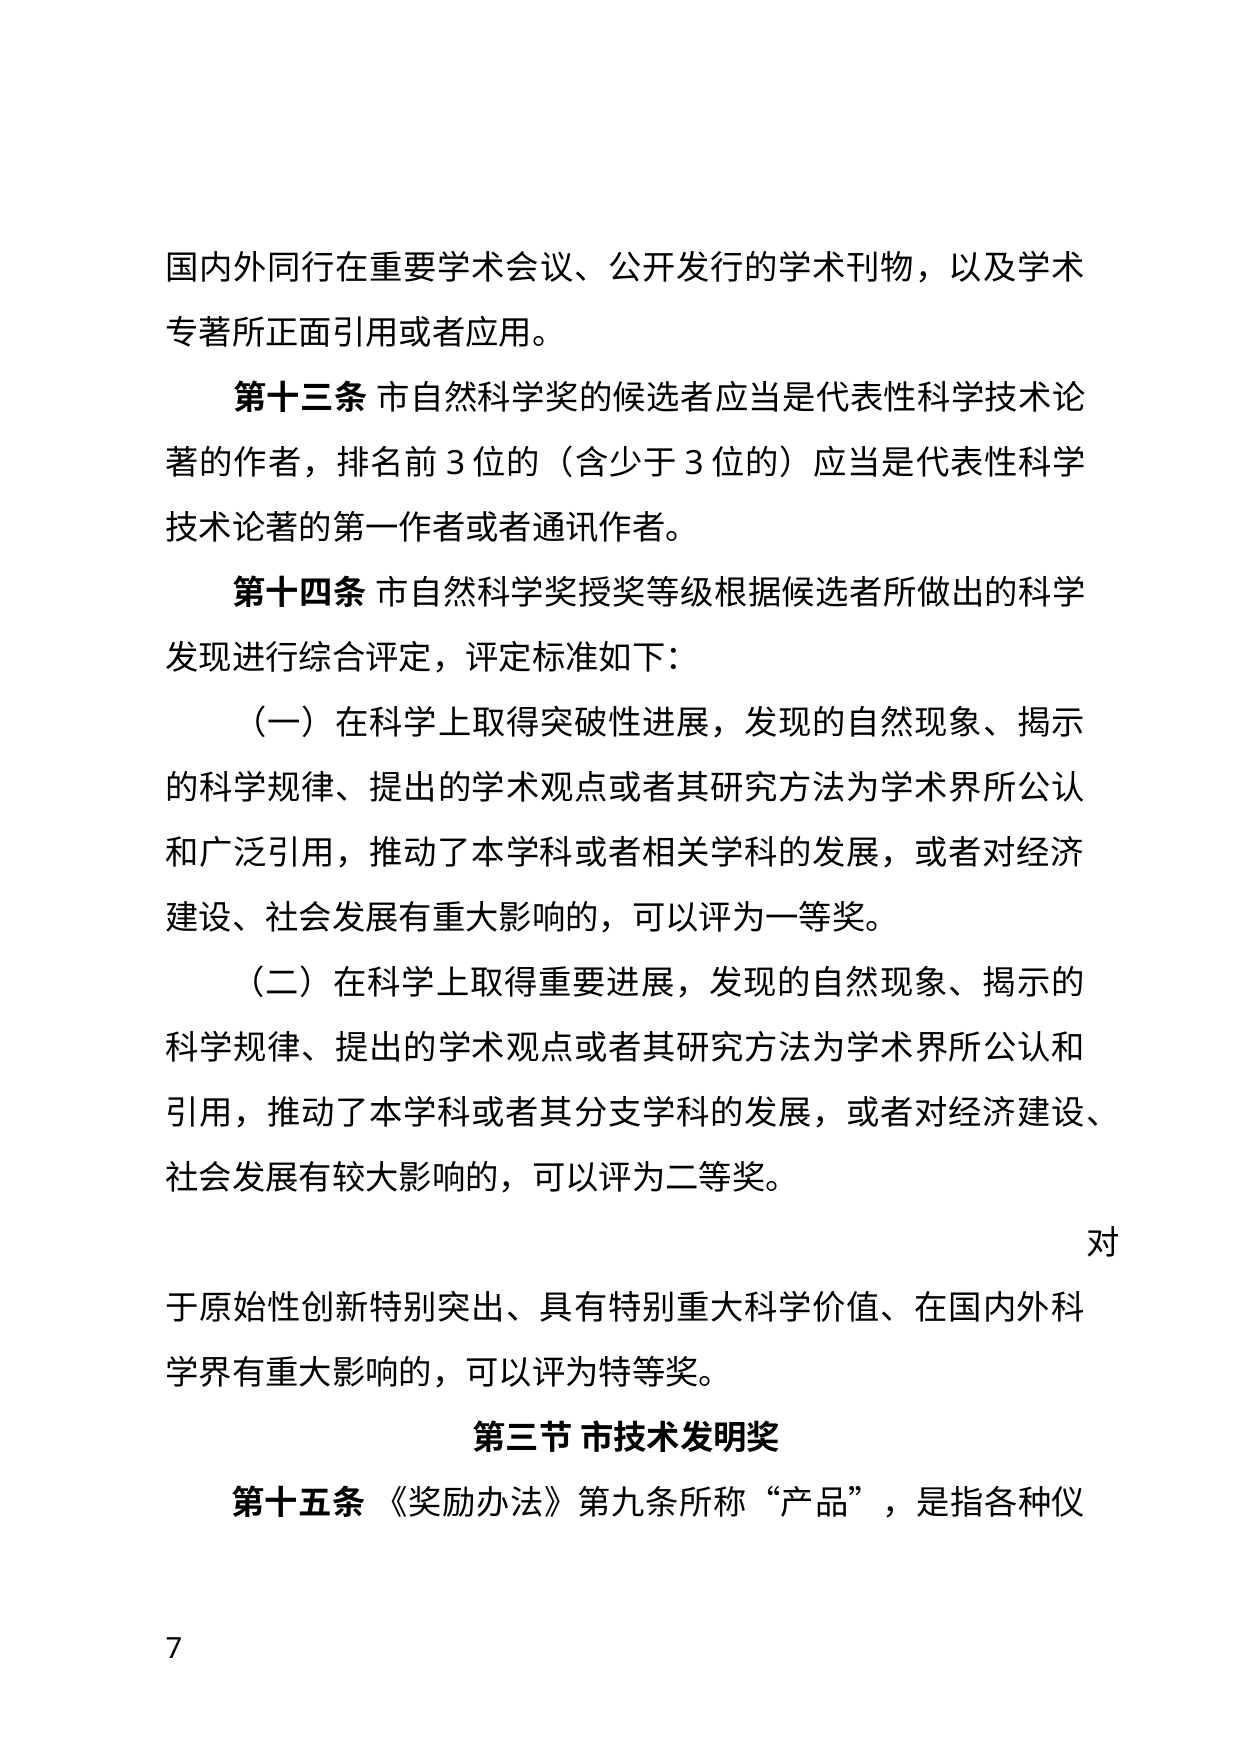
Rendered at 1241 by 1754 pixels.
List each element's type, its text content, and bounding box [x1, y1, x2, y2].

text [165, 233, 1087, 363]
text （二）在科学上取得重要进展，发现的自然现象、揭示的科学规律、提出的学术观点或者其研究方法为学术界所公认和引用，推动了本学科或者其分支学科的发展，或者对经济建设、社会发展有较大影响的，可以评为二等奖。 [165, 948, 1087, 1208]
text 第十四条 市自然科学奖授奖等级根据候选者所做出的科学发现进行综合评定，评定标准如下： [165, 558, 1087, 688]
text 对于原始性创新特别突出、具有特别重大科学价值、在国内外科学界有重大影响的，可以评为特等奖。 [165, 1208, 1087, 1403]
text 第十三条 市自然科学奖的候选者应当是代表性科学技术论著的作者，排名前3位的（含少于3位的）应当是代表性科学技术论著的第一作者或者通讯作者。 [165, 363, 1087, 558]
text （一）在科学上取得突破性进展，发现的自然现象、揭示的科学规律、提出的学术观点或者其研究方法为学术界所公认和广泛引用，推动了本学科或者相关学科的发展，或者对经济建设、社会发展有重大影响的，可以评为一等奖。 [165, 688, 1087, 948]
text 第三节 市技术发明奖 [165, 1403, 1087, 1468]
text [165, 1468, 1087, 1533]
